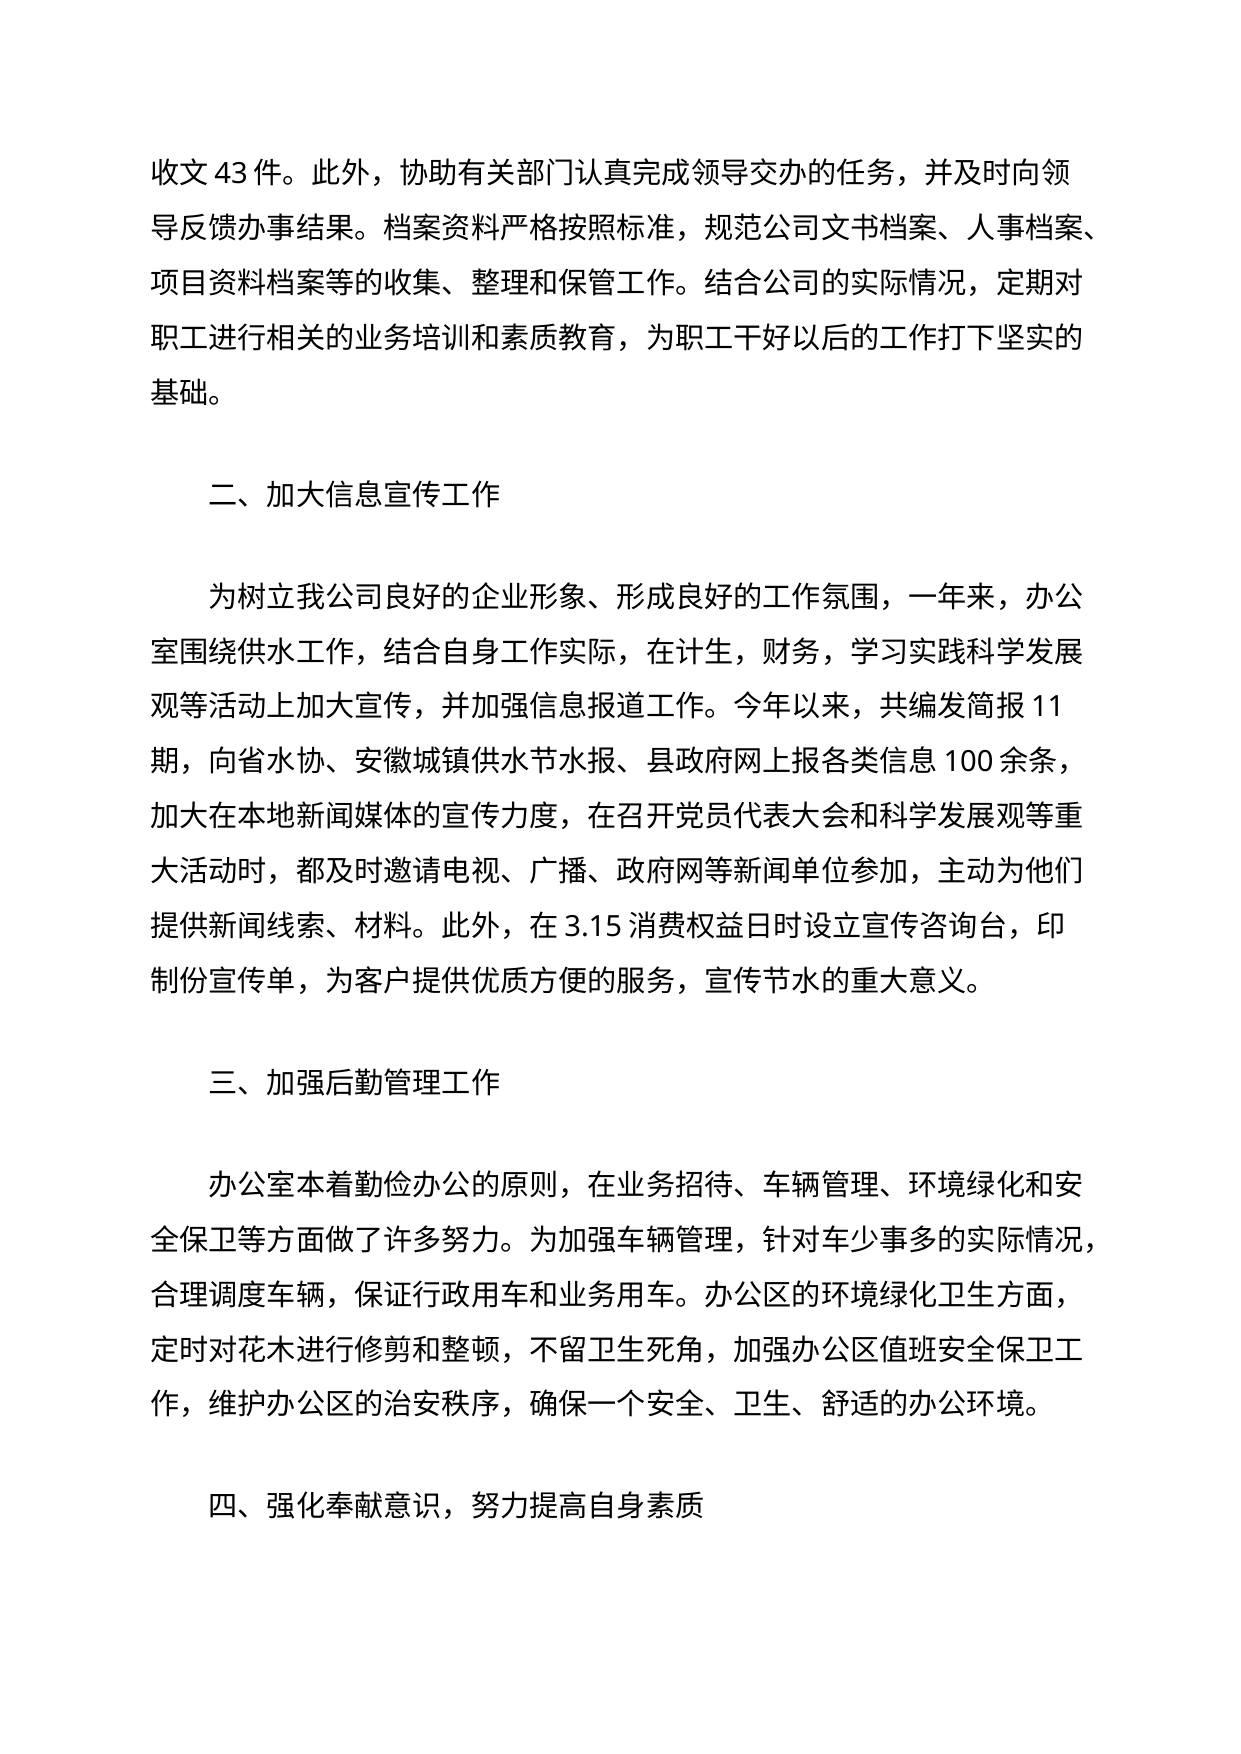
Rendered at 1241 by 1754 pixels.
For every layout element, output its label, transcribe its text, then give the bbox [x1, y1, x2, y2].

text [150, 150, 1090, 412]
text 办公室本着勤俭办公的原则，在业务招待、车辆管理、环境绿化和安全保卫等方面做了许多努力。为加强车辆管理，针对车少事多的实际情况，合理调度车辆，保证行政用车和业务用车。办公区的环境绿化卫生方面，定时对花木进行修剪和整顿，不留卫生死角，加强办公区值班安全保卫工作，维护办公区的治安秩序，确保一个安全、卫生、舒适的办公环境。 [150, 1161, 1090, 1423]
text 为树立我公司良好的企业形象、形成良好的工作氛围，一年来，办公室围绕供水工作，结合自身工作实际，在计生，财务，学习实践科学发展观等活动上加大宣传，并加强信息报道工作。今年以来，共编发简报11期，向省水协、安徽城镇供水节水报、县政府网上报各类信息100余条，加大在本地新闻媒体的宣传力度，在召开党员代表大会和科学发展观等重大活动时，都及时邀请电视、广播、政府网等新闻单位参加，主动为他们提供新闻线索、材料。此外，在3.15消费权益日时设立宣传咨询台，印制份宣传单，为客户提供优质方便的服务，宣传节水的重大意义。 [150, 573, 1090, 1000]
text 三、加强后勤管理工作 [150, 1059, 1090, 1102]
text 四、强化奉献意识，努力提高自身素质 [150, 1483, 1090, 1525]
text 二、加大信息宣传工作 [150, 471, 1090, 514]
